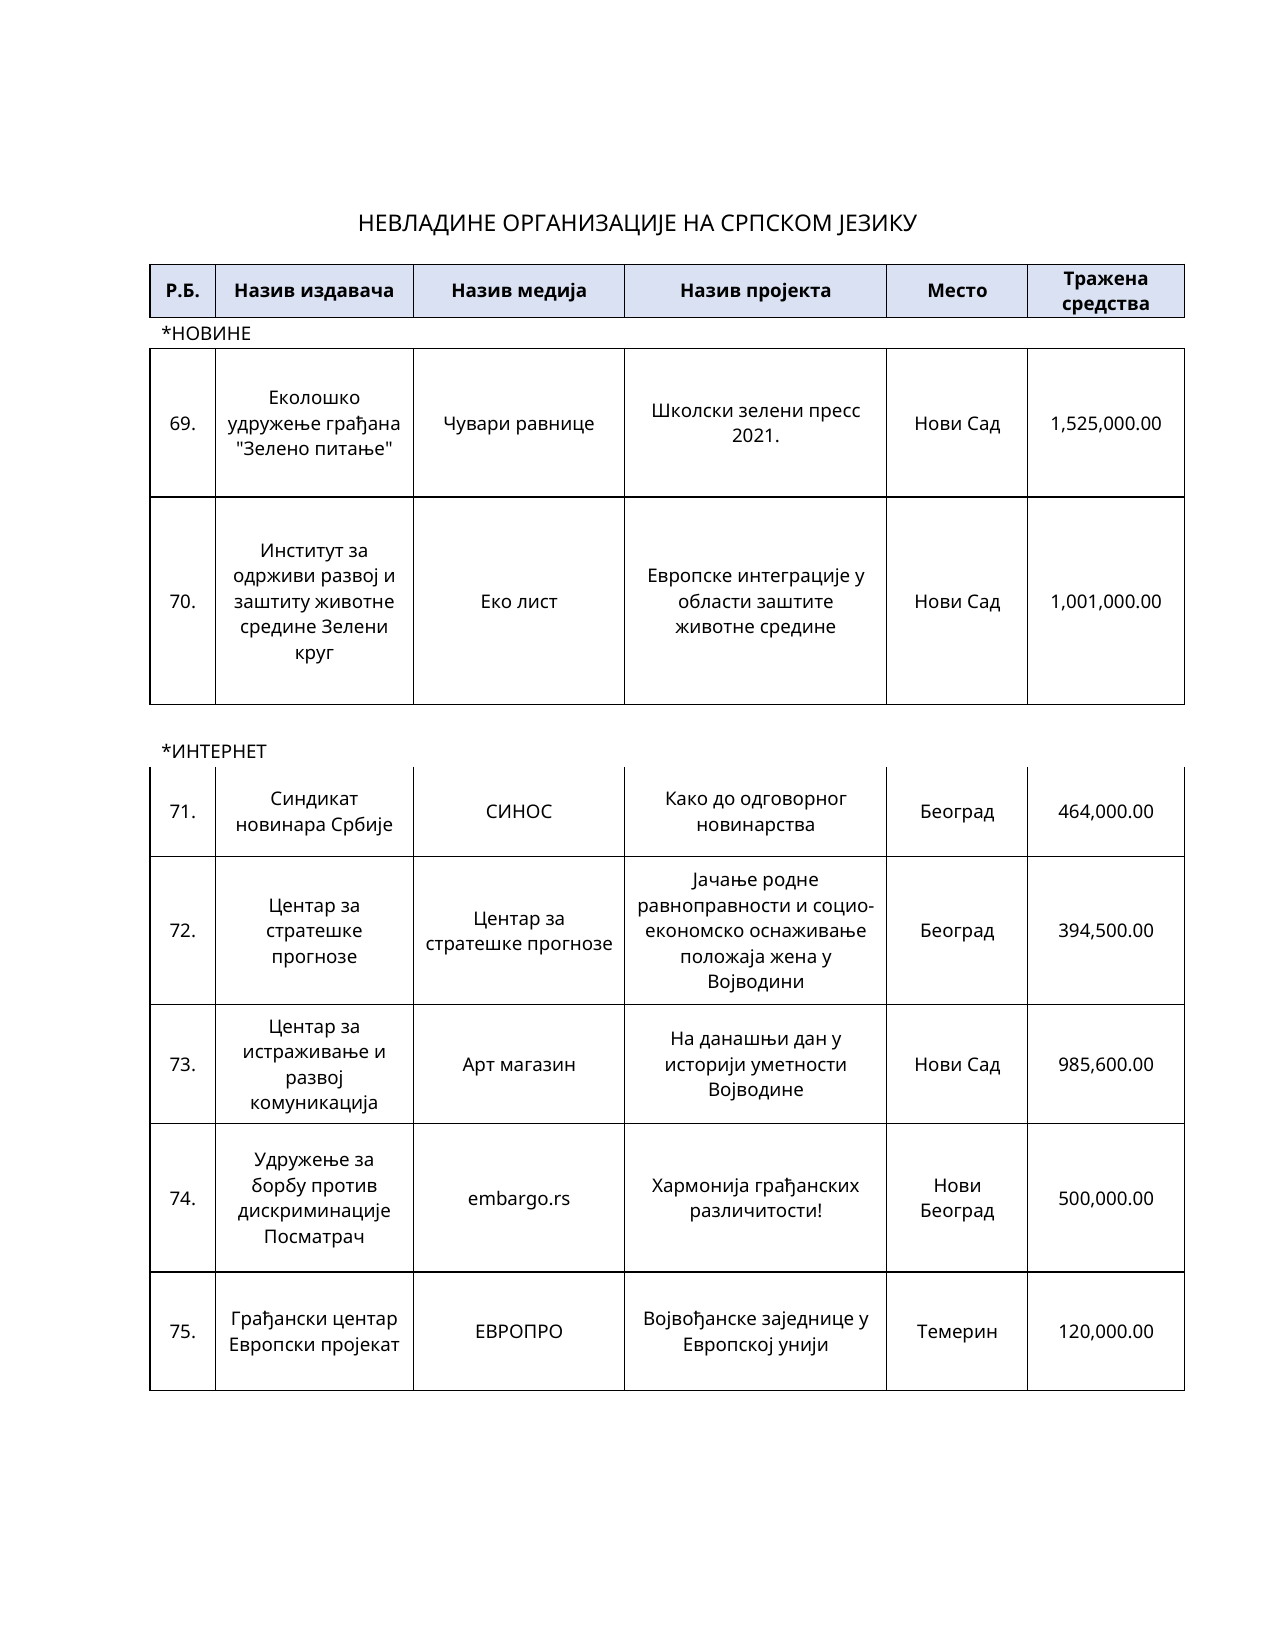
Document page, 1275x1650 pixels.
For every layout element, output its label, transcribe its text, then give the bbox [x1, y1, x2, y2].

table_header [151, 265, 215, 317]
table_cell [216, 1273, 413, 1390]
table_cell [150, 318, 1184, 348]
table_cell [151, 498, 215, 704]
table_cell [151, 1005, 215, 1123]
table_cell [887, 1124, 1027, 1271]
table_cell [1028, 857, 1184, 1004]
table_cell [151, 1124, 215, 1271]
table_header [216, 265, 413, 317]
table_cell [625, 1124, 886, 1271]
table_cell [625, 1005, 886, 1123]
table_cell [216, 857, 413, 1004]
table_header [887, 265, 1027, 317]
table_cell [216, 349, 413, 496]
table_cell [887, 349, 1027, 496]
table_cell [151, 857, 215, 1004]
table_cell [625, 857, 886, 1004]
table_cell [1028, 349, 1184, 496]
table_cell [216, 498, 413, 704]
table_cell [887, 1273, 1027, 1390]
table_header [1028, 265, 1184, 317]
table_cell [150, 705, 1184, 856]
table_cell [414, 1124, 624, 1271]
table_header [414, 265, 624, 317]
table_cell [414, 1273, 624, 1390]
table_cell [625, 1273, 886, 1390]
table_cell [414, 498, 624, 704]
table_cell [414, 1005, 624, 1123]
text НЕВЛАДИНЕ ОРГАНИЗАЦИЈЕ НА СРПСКОМ ЈЕЗИКУ [150, 207, 1125, 238]
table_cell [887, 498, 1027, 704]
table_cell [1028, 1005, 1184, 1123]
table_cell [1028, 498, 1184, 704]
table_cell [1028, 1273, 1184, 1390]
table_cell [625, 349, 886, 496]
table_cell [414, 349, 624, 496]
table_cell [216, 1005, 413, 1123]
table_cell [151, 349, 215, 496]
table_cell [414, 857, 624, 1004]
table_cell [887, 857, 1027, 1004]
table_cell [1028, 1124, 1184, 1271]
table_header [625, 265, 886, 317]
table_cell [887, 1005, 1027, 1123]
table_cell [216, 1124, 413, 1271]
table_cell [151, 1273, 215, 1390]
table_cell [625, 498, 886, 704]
